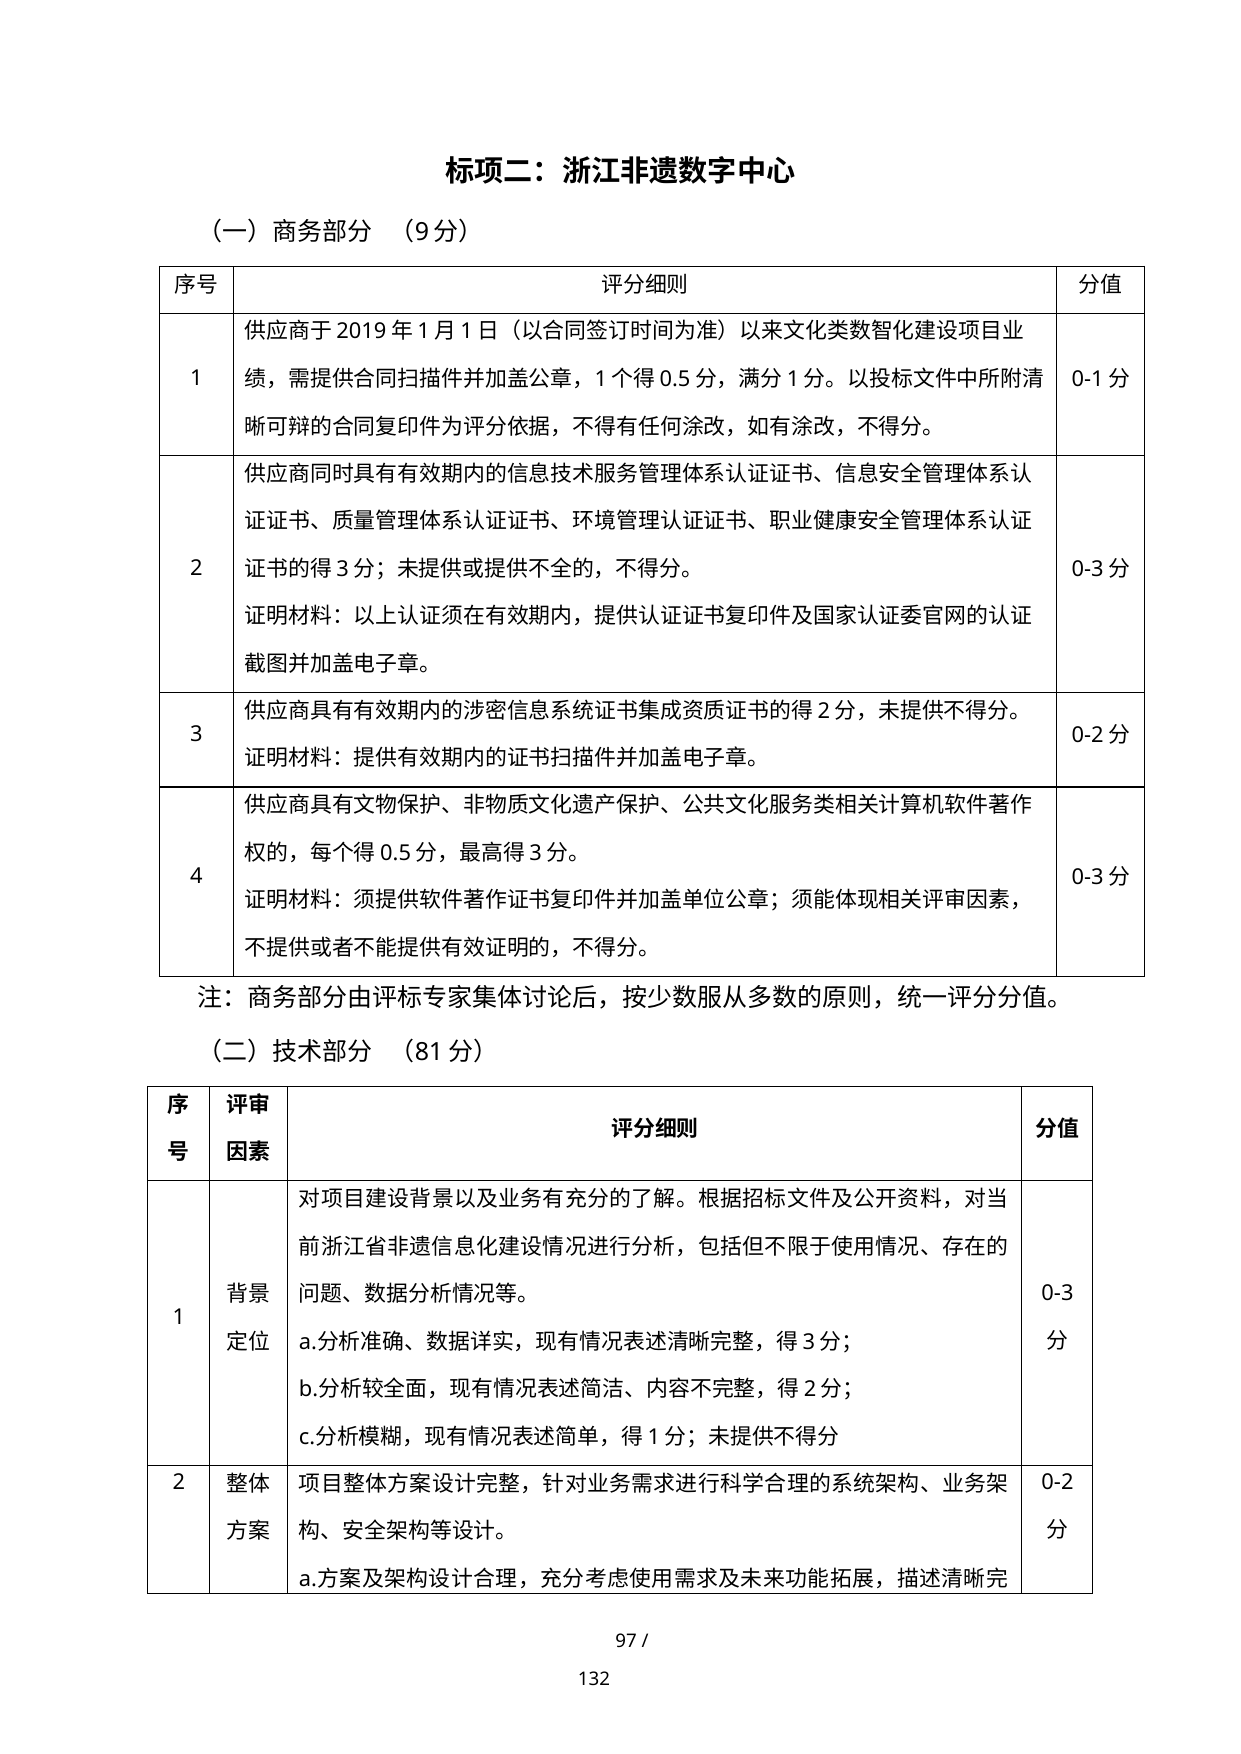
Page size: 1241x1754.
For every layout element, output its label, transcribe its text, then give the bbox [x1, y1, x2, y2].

table_cell 0-2分 [1022, 1466, 1092, 1593]
table_cell 1 [160, 314, 233, 455]
text 注：商务部分由评标专家集体讨论后，按少数服从多数的原则，统一评分分值。 [148, 977, 1092, 1013]
table_header 分值 [1057, 267, 1144, 312]
table_header 序号 [148, 1087, 209, 1180]
table_header 评分细则 [288, 1087, 1021, 1180]
table_cell 2 [160, 456, 233, 692]
table_cell 4 [160, 788, 233, 976]
table_cell 2 [148, 1466, 209, 1593]
table_cell 对项目建设背景以及业务有充分的了解。根据招标文件及公开资料，对当前浙江省非遗信息化建设情况进行分析，包括但不限于使用情况、存在的问题、数据分析情况等。 a.分析准确、数据详实，现有情况表述清晰完整，得3分； b.分析较全面，现有情况表述简洁、内容不完整，得2分； c.分析模糊，现有情况表述简单，得1分；未提供不得分 [288, 1181, 1021, 1465]
text （一）商务部分 （9分） [148, 211, 1092, 247]
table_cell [288, 1466, 1021, 1593]
table_header 评分细则 [234, 267, 1056, 312]
table_cell 0-3分 [1057, 788, 1144, 976]
table_cell 0-1分 [1057, 314, 1144, 455]
table_cell 整体方案 [210, 1466, 287, 1593]
table_cell 供应商同时具有有效期内的信息技术服务管理体系认证证书、信息安全管理体系认证证书、质量管理体系认证证书、环境管理认证证书、职业健康安全管理体系认证证书的得3分；未提供或提供不全的，不得分。 证明材料：以上认证须在有效期内，提供认证证书复印件及国家认证委官网的认证截图并加盖电子章。 [234, 456, 1056, 692]
table_cell 1 [148, 1181, 209, 1465]
table_cell 供应商具有文物保护、非物质文化遗产保护、公共文化服务类相关计算机软件著作权的，每个得0.5分，最高得3分。 证明材料：须提供软件著作证书复印件并加盖单位公章；须能体现相关评审因素，不提供或者不能提供有效证明的，不得分。 [234, 788, 1056, 976]
subtitle 标项二：浙江非遗数字中心 [148, 148, 1092, 190]
table_cell 3 [160, 693, 233, 786]
table_cell 0-3分 [1022, 1181, 1092, 1465]
text （二）技术部分 （81分） [148, 1031, 1092, 1068]
table_cell 0-2分 [1057, 693, 1144, 786]
table_cell 供应商于2019年1月1日（以合同签订时间为准）以来文化类数智化建设项目业绩，需提供合同扫描件并加盖公章，1个得0.5分，满分1分。以投标文件中所附清晰可辩的合同复印件为评分依据，不得有任何涂改，如有涂改，不得分。 [234, 314, 1056, 455]
table_cell 背景定位 [210, 1181, 287, 1465]
table_header 序号 [160, 267, 233, 312]
table_header 分值 [1022, 1087, 1092, 1180]
table_cell 0-3分 [1057, 456, 1144, 692]
table_header 评审因素 [210, 1087, 287, 1180]
table_cell 供应商具有有效期内的涉密信息系统证书集成资质证书的得2分，未提供不得分。 证明材料：提供有效期内的证书扫描件并加盖电子章。 [234, 693, 1056, 786]
